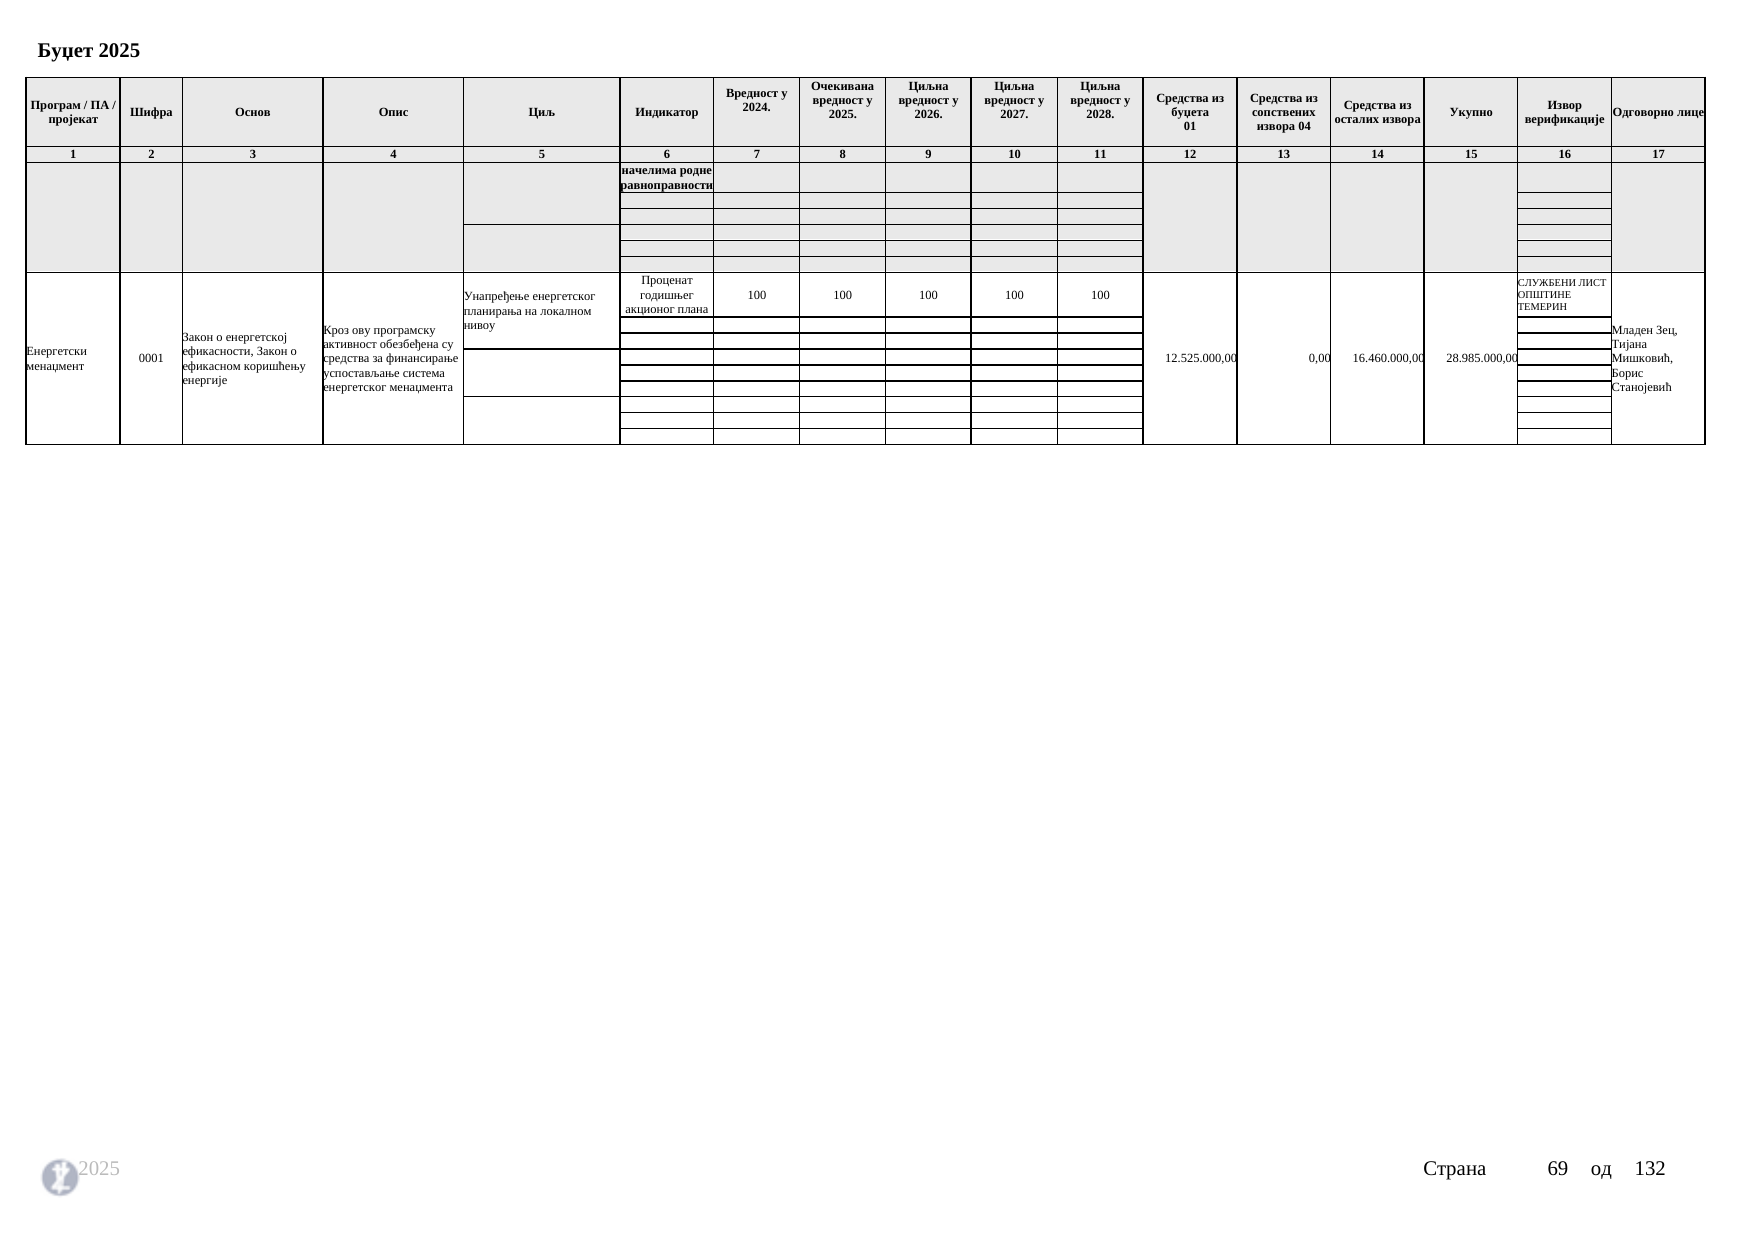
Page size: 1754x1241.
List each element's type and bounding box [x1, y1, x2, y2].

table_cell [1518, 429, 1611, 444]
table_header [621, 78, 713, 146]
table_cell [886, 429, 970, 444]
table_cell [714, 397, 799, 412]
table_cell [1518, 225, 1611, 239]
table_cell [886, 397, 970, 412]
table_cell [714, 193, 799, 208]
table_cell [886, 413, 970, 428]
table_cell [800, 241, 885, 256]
picture [37, 1155, 84, 1202]
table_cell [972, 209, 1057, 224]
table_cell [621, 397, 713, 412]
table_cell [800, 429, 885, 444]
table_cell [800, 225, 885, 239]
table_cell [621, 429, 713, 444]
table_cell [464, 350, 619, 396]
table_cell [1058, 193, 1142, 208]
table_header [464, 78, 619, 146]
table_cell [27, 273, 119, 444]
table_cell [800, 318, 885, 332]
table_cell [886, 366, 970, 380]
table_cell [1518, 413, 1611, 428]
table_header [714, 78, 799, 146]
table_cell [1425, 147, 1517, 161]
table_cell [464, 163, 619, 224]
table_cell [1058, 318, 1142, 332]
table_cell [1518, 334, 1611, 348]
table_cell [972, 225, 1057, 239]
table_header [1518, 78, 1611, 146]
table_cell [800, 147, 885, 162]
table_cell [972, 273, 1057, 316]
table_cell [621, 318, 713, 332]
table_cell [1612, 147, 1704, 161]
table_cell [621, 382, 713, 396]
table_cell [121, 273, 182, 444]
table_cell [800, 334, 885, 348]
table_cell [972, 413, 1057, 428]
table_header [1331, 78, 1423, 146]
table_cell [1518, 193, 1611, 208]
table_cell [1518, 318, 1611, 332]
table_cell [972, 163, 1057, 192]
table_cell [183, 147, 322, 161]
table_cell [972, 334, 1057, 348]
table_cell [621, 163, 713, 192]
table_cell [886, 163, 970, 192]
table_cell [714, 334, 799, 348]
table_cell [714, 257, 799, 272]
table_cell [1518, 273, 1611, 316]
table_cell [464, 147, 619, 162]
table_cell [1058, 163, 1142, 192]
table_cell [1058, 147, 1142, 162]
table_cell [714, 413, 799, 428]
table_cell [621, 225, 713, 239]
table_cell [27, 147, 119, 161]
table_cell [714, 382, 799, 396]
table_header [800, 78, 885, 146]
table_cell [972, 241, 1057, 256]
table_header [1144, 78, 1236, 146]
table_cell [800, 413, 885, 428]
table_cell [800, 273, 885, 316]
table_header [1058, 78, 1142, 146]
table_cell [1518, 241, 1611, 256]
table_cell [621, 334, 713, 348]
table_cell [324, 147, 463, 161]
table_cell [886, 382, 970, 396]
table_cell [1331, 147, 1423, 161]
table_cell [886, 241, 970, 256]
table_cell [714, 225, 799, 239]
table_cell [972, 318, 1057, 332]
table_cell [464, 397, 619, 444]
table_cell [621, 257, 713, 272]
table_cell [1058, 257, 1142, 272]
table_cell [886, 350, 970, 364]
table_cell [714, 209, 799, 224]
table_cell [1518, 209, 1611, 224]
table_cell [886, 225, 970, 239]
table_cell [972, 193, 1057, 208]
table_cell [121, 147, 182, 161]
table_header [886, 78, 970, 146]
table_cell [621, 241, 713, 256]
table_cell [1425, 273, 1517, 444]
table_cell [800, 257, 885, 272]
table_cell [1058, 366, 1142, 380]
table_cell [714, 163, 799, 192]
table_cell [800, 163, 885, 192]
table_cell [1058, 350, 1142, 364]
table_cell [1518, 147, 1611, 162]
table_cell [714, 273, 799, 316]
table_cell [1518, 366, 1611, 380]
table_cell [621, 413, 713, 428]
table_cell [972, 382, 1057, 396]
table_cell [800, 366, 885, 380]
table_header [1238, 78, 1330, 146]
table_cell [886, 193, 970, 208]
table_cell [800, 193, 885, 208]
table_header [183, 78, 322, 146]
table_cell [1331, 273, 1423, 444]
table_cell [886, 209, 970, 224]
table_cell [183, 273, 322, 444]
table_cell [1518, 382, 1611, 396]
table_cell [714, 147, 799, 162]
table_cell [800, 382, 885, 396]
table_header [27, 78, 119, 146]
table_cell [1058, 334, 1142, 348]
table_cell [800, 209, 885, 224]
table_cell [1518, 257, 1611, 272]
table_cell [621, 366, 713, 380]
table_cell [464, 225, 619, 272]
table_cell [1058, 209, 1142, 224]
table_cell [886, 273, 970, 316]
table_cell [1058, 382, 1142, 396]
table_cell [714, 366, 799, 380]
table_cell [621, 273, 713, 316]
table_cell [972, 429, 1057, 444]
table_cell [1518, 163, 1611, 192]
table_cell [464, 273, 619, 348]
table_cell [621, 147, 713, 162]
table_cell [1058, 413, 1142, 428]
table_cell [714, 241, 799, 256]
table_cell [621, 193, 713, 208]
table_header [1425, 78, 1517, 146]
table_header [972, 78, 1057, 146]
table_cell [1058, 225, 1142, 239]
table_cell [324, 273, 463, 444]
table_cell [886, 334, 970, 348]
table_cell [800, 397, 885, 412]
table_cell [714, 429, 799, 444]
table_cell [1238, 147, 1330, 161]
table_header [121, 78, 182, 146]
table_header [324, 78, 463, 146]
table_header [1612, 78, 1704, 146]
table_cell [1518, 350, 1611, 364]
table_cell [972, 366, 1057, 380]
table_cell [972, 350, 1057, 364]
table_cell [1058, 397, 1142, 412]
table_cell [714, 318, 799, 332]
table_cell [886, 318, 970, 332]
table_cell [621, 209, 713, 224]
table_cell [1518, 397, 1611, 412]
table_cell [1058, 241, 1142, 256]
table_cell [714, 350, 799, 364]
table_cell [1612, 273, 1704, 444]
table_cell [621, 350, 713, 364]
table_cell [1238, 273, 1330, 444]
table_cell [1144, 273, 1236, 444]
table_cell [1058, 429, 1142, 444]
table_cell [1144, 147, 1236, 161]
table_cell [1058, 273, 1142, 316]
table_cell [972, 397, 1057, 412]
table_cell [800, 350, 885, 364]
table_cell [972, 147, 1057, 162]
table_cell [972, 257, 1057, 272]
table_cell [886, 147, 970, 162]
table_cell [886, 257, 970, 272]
